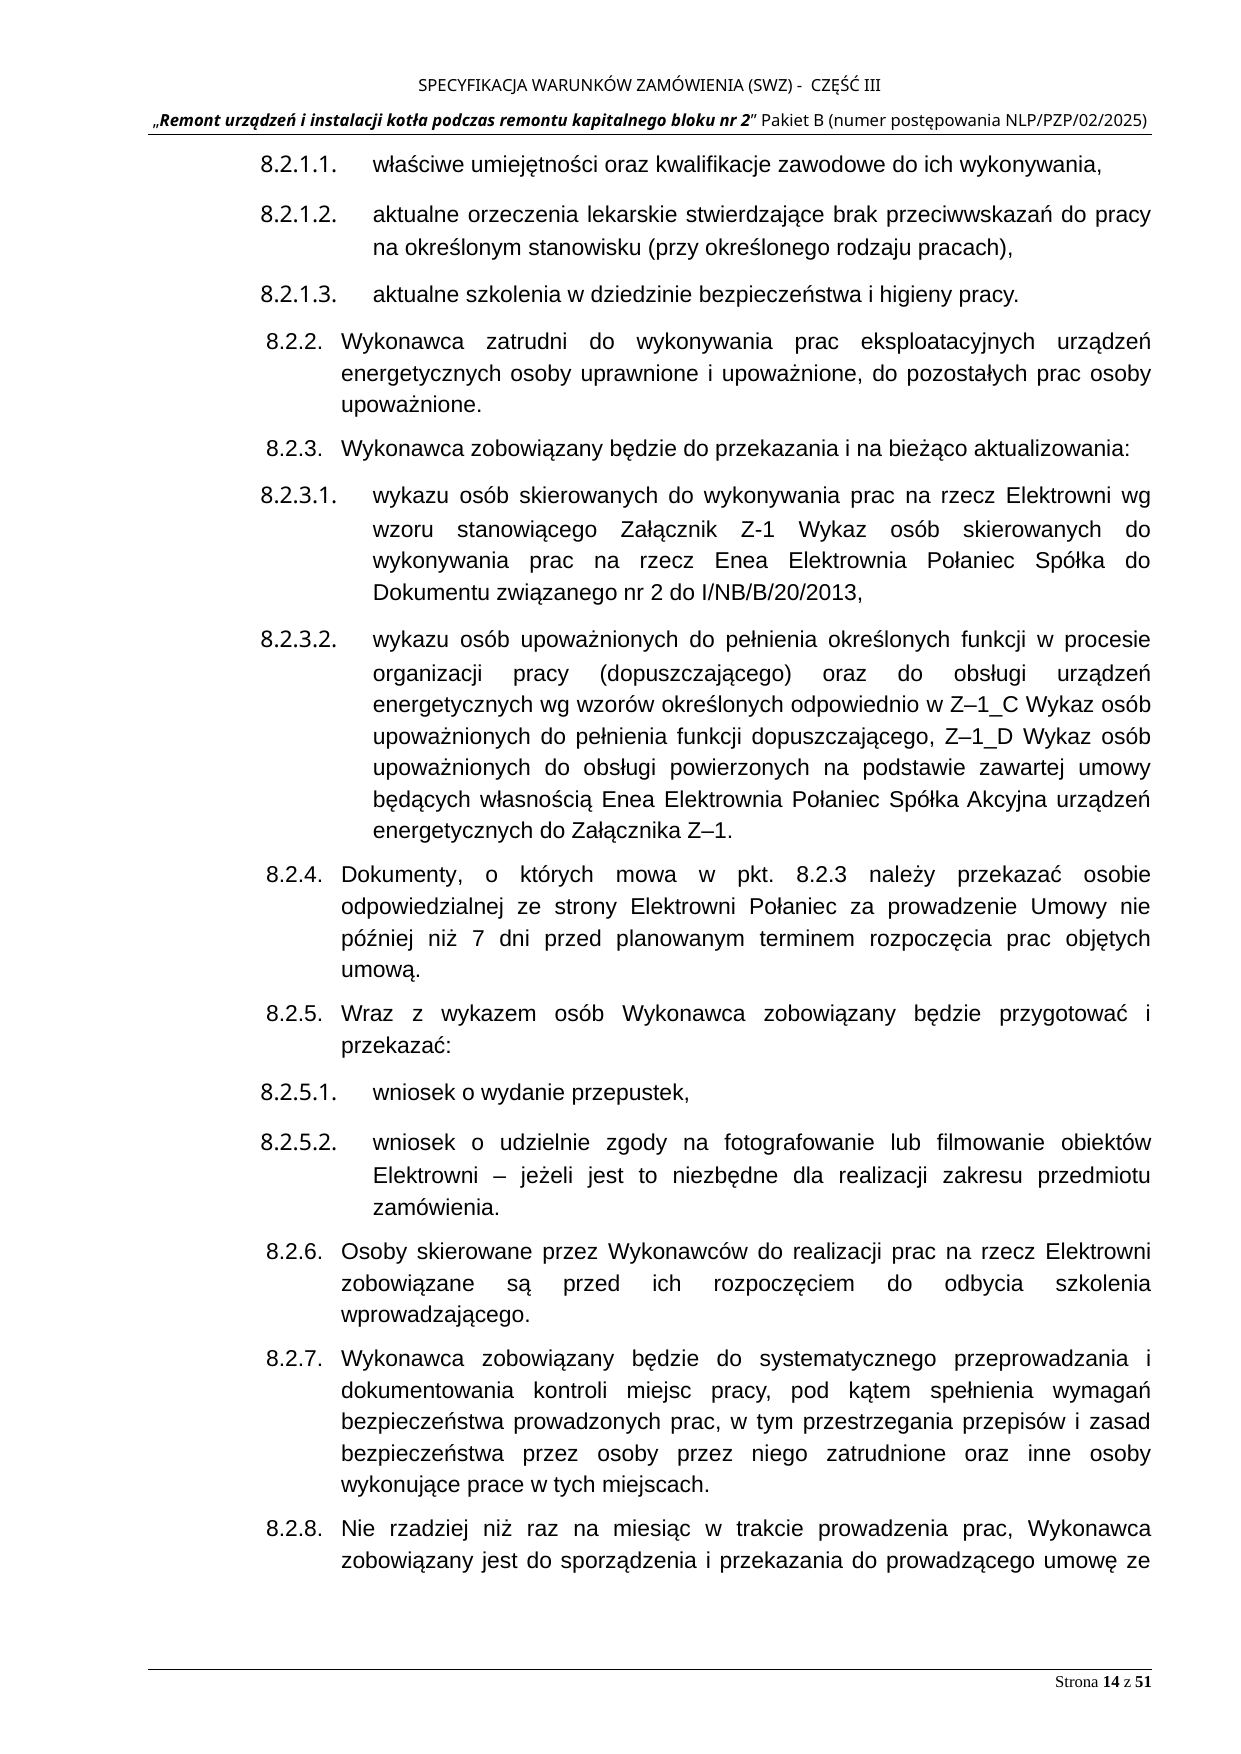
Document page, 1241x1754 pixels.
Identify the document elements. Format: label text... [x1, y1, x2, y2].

subtitle Wraz z wykazem osób Wykonawca zobowiązany będzie przygotować i przekazać: [266, 1000, 1152, 1058]
subtitle Wykonawca zobowiązany będzie do przekazania i na bieżąco aktualizowania: [266, 435, 1152, 462]
subtitle wniosek o wydanie przepustek, [260, 1076, 1152, 1107]
subtitle wniosek o udzielnie zgody na fotografowanie lub filmowanie obiektów Elektrowni – jeżeli jest to niezbędne dla realizacji zakresu przedmiotu zamówienia. [260, 1126, 1152, 1220]
subtitle Dokumenty, o których mowa w pkt. 8.2.3 należy przekazać osobie odpowiedzialnej ze strony Elektrowni Połaniec za prowadzenie Umowy nie później niż 7 dni przed planowanym terminem rozpoczęcia prac objętych umową. [266, 861, 1152, 982]
subtitle Osoby skierowane przez Wykonawców do realizacji prac na rzecz Elektrowni zobowiązane są przed ich rozpoczęciem do odbycia szkolenia wprowadzającego. [266, 1238, 1152, 1327]
subtitle aktualne szkolenia w dziedzinie bezpieczeństwa i higieny pracy. [260, 278, 1152, 309]
subtitle wykazu osób skierowanych do wykonywania prac na rzecz Elektrowni wg wzoru stanowiącego Załącznik Z-1 Wykaz osób skierowanych do wykonywania prac na rzecz Enea Elektrownia Połaniec Spółka do Dokumentu związanego nr 2 do I/NB/B/20/2013, [260, 479, 1152, 605]
subtitle wykazu osób upoważnionych do pełnienia określonych funkcji w procesie organizacji pracy (dopuszczającego) oraz do obsługi urządzeń energetycznych wg wzorów określonych odpowiednio w Z–1_C Wykaz osób upoważnionych do pełnienia funkcji dopuszczającego, Z–1_D Wykaz osób upoważnionych do obsługi powierzonych na podstawie zawartej umowy będących własnością Enea Elektrownia Połaniec Spółka Akcyjna urządzeń energetycznych do Załącznika Z–1. [260, 623, 1152, 844]
subtitle aktualne orzeczenia lekarskie stwierdzające brak przeciwwskazań do pracy na określonym stanowisku (przy określonego rodzaju pracach), [260, 198, 1152, 261]
subtitle Wykonawca zobowiązany będzie do systematycznego przeprowadzania i dokumentowania kontroli miejsc pracy, pod kątem spełnienia wymagań bezpieczeństwa prowadzonych prac, w tym przestrzegania przepisów i zasad bezpieczeństwa przez osoby przez niego zatrudnione oraz inne osoby wykonujące prace w tych miejscach. [266, 1345, 1152, 1498]
subtitle właściwe umiejętności oraz kwalifikacje zawodowe do ich wykonywania, [260, 148, 1152, 179]
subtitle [266, 1515, 1152, 1573]
subtitle Wykonawca zatrudni do wykonywania prac eksploatacyjnych urządzeń energetycznych osoby uprawnione i upoważnione, do pozostałych prac osoby upoważnione. [266, 328, 1152, 418]
